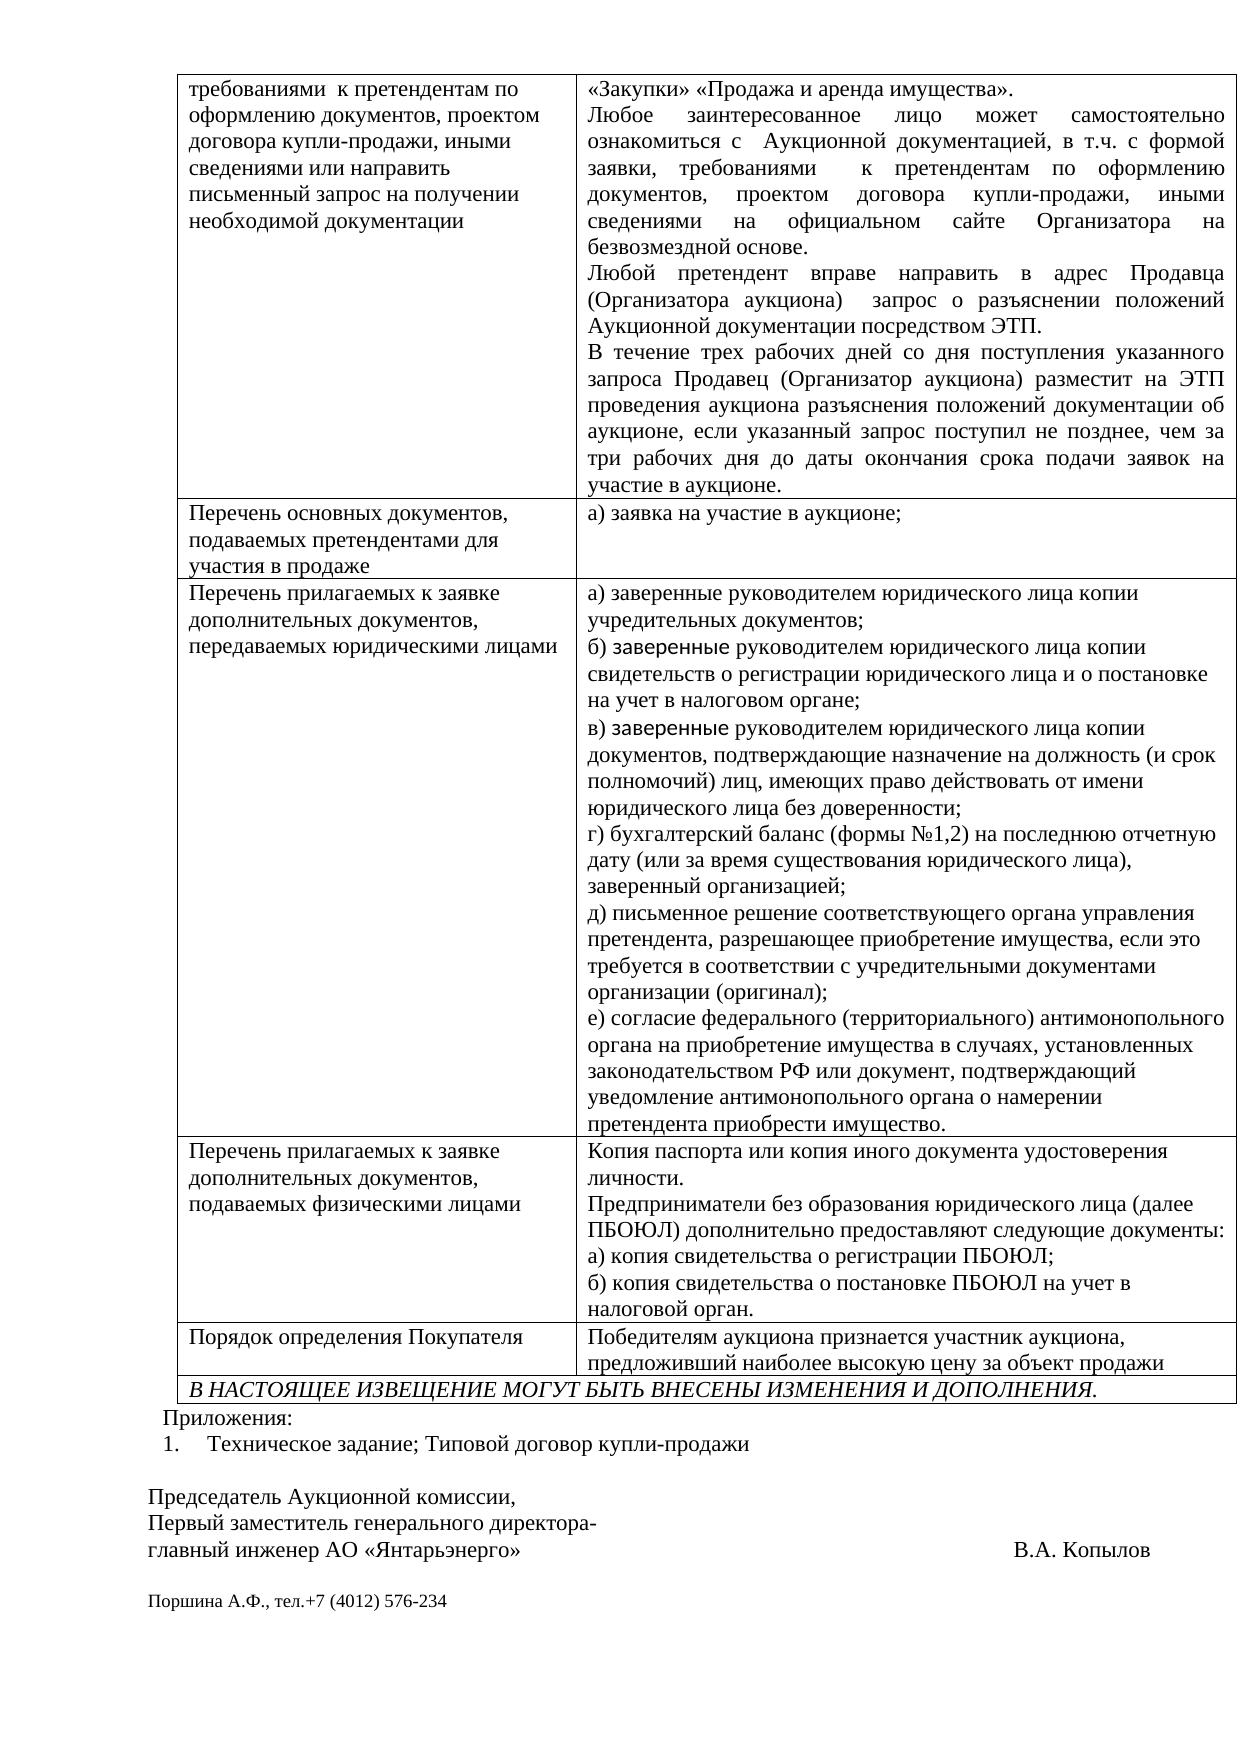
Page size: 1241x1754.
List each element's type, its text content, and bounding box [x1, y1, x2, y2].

text Председатель Аукционной комиссии, [148, 1483, 1152, 1509]
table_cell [178, 75, 576, 498]
table_cell В НАСТОЯЩЕЕ ИЗВЕЩЕНИЕ МОГУТ БЫТЬ ВНЕСЕНЫ ИЗМЕНЕНИЯ И ДОПОЛНЕНИЯ. [178, 1376, 1236, 1403]
table_cell а) заверенные руководителем юридического лица копии учредительных документов; б) заверенные руководителем юридического лица копии свидетельств о регистрации юридического лица и о постановке на учет в налоговом органе; в) заверенные руководителем юридического лица копии документов, подтверждающие назначение на должность (и срок полномочий) лиц, имеющих право действовать от имени юридического лица без доверенности; г) бухгалтерский баланс (формы №1,2) на последнюю отчетную дату (или за время существования юридического лица), заверенный организацией; д) письменное решение соответствующего органа управления претендента, разрешающее приобретение имущества, если это требуется в соответствии с учредительными документами организации (оригинал); е) согласие федерального (территориального) антимонопольного органа на приобретение имущества в случаях, установленных законодательством РФ или документ, подтверждающий уведомление антимонопольного органа о намерении претендента приобрести имущество. [577, 579, 1236, 1136]
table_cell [577, 75, 1236, 498]
table_cell а) заявка на участие в аукционе; [577, 499, 1236, 578]
table_cell Порядок определения Покупателя [178, 1323, 576, 1375]
table_cell Перечень основных документов, подаваемых претендентами для участия в продаже [178, 499, 576, 578]
text Первый заместитель генерального директора- [148, 1509, 1152, 1536]
text Поршина А.Ф., тел.+7 (4012) 576-234 [148, 1590, 1152, 1612]
table_cell Перечень прилагаемых к заявке дополнительных документов, подаваемых физическими лицами [178, 1137, 576, 1322]
table_cell Копия паспорта или копия иного документа удостоверения личности. Предприниматели без образования юридического лица (далее ПБОЮЛ) дополнительно предоставляют следующие документы: а) копия свидетельства о регистрации ПБОЮЛ; б) копия свидетельства о постановке ПБОЮЛ на учет в налоговой орган. [577, 1137, 1236, 1322]
table_cell Перечень прилагаемых к заявке дополнительных документов, передаваемых юридическими лицами [178, 579, 576, 1136]
list Техническое задание; Типовой договор купли-продажи [162, 1430, 1152, 1457]
text Приложения: [162, 1404, 1152, 1430]
table_cell Победителям аукциона признается участник аукциона, предложивший наиболее высокую цену за объект продажи [577, 1323, 1236, 1375]
text главный инженер АО «Янтарьэнерго» В.А. Копылов [148, 1536, 1152, 1562]
